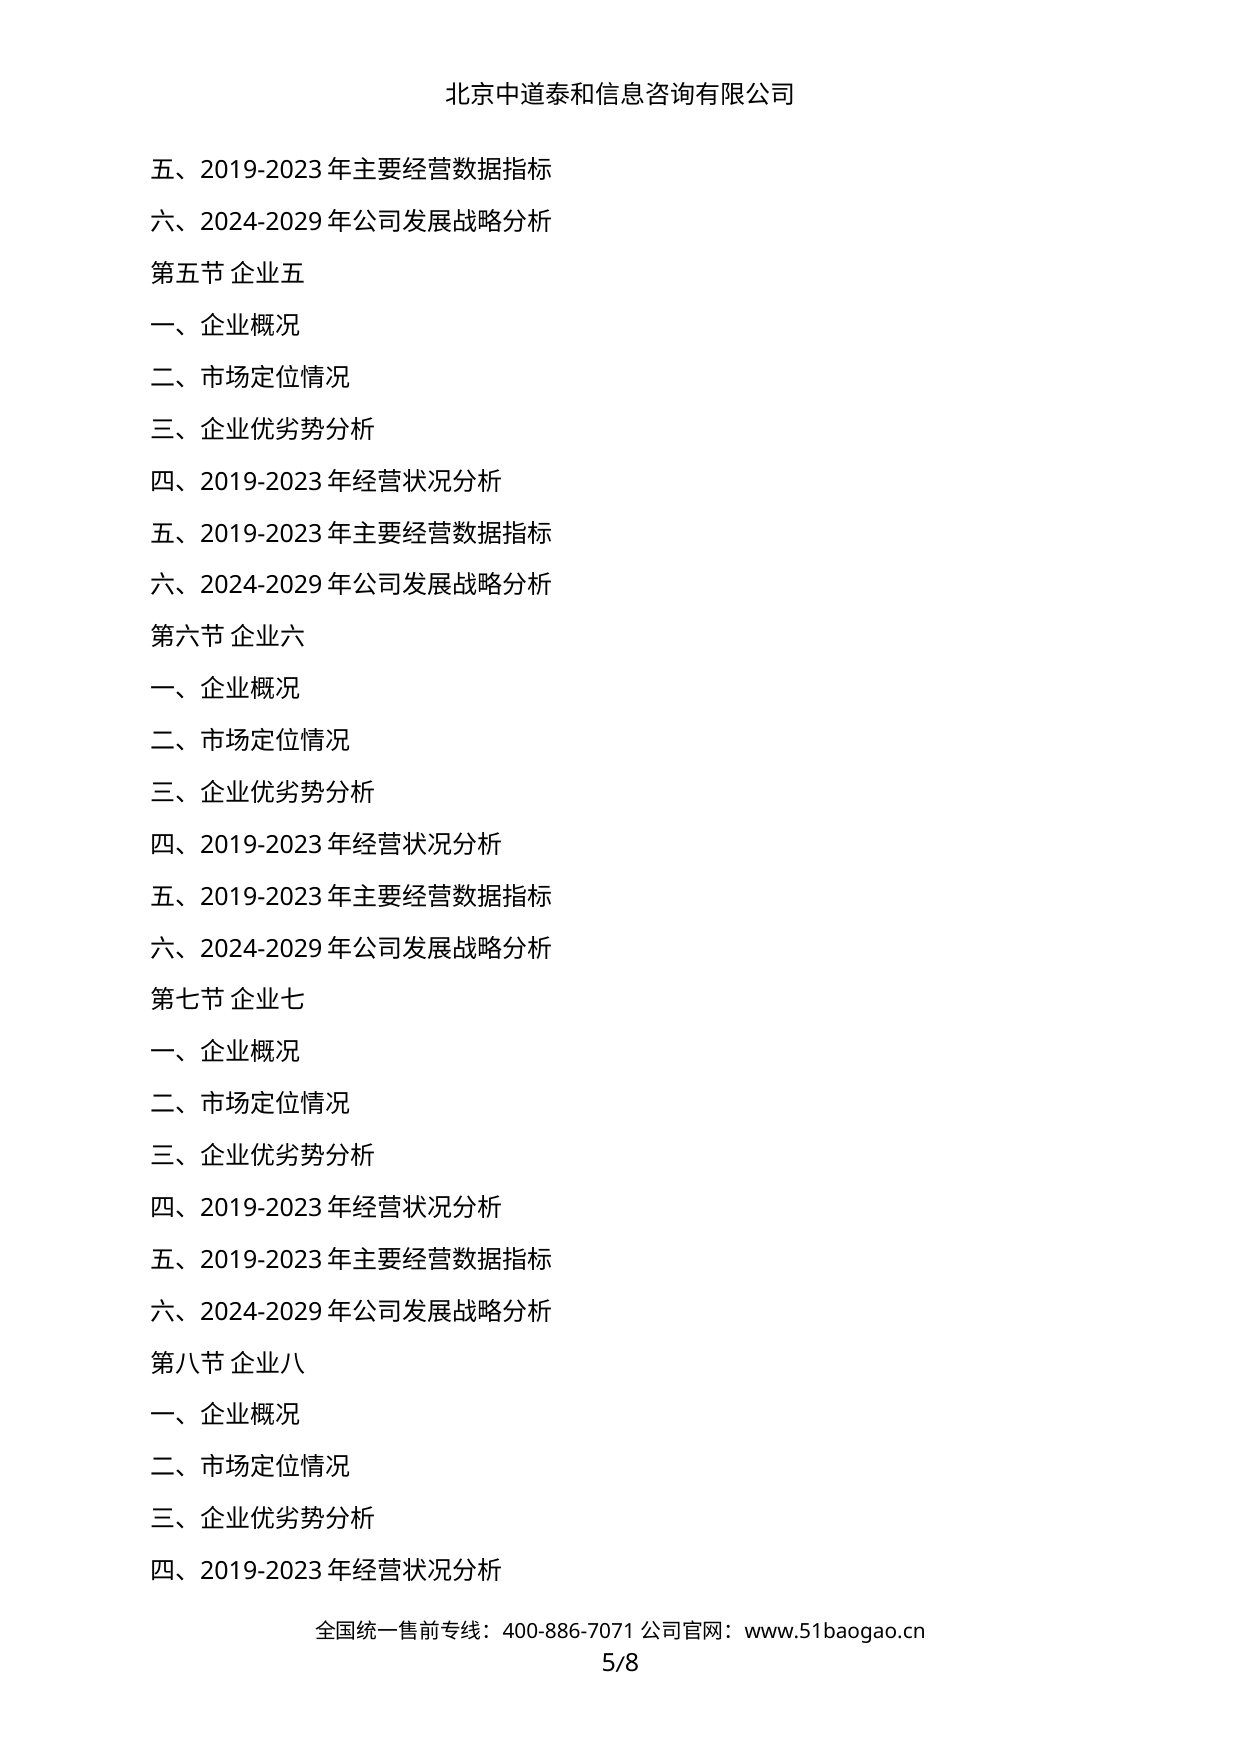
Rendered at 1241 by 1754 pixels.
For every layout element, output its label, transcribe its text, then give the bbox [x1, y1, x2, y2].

text 五、2019-2023年主要经营数据指标 [150, 513, 1090, 549]
text 第七节 企业七 [150, 980, 1090, 1016]
text 三、企业优劣势分析 [150, 1136, 1090, 1172]
text 二、市场定位情况 [150, 357, 1090, 394]
text 六、2024-2029年公司发展战略分析 [150, 1291, 1090, 1327]
text 二、市场定位情况 [150, 721, 1090, 757]
text 一、企业概况 [150, 1395, 1090, 1431]
text 一、企业概况 [150, 669, 1090, 705]
text 六、2024-2029年公司发展战略分析 [150, 202, 1090, 238]
text 二、市场定位情况 [150, 1084, 1090, 1120]
text 六、2024-2029年公司发展战略分析 [150, 928, 1090, 964]
text 一、企业概况 [150, 306, 1090, 342]
text 四、2019-2023年经营状况分析 [150, 461, 1090, 497]
text 三、企业优劣势分析 [150, 1499, 1090, 1535]
text 第五节 企业五 [150, 254, 1090, 290]
text 一、企业概况 [150, 1032, 1090, 1068]
text 第八节 企业八 [150, 1343, 1090, 1379]
text 四、2019-2023年经营状况分析 [150, 1187, 1090, 1224]
text 第六节 企业六 [150, 617, 1090, 653]
text 五、2019-2023年主要经营数据指标 [150, 1239, 1090, 1276]
text 五、2019-2023年主要经营数据指标 [150, 876, 1090, 912]
text 三、企业优劣势分析 [150, 772, 1090, 809]
text 四、2019-2023年经营状况分析 [150, 824, 1090, 861]
text 三、企业优劣势分析 [150, 409, 1090, 446]
text 五、2019-2023年主要经营数据指标 [150, 150, 1090, 186]
text 六、2024-2029年公司发展战略分析 [150, 565, 1090, 601]
text 四、2019-2023年经营状况分析 [150, 1551, 1090, 1587]
text 二、市场定位情况 [150, 1447, 1090, 1483]
